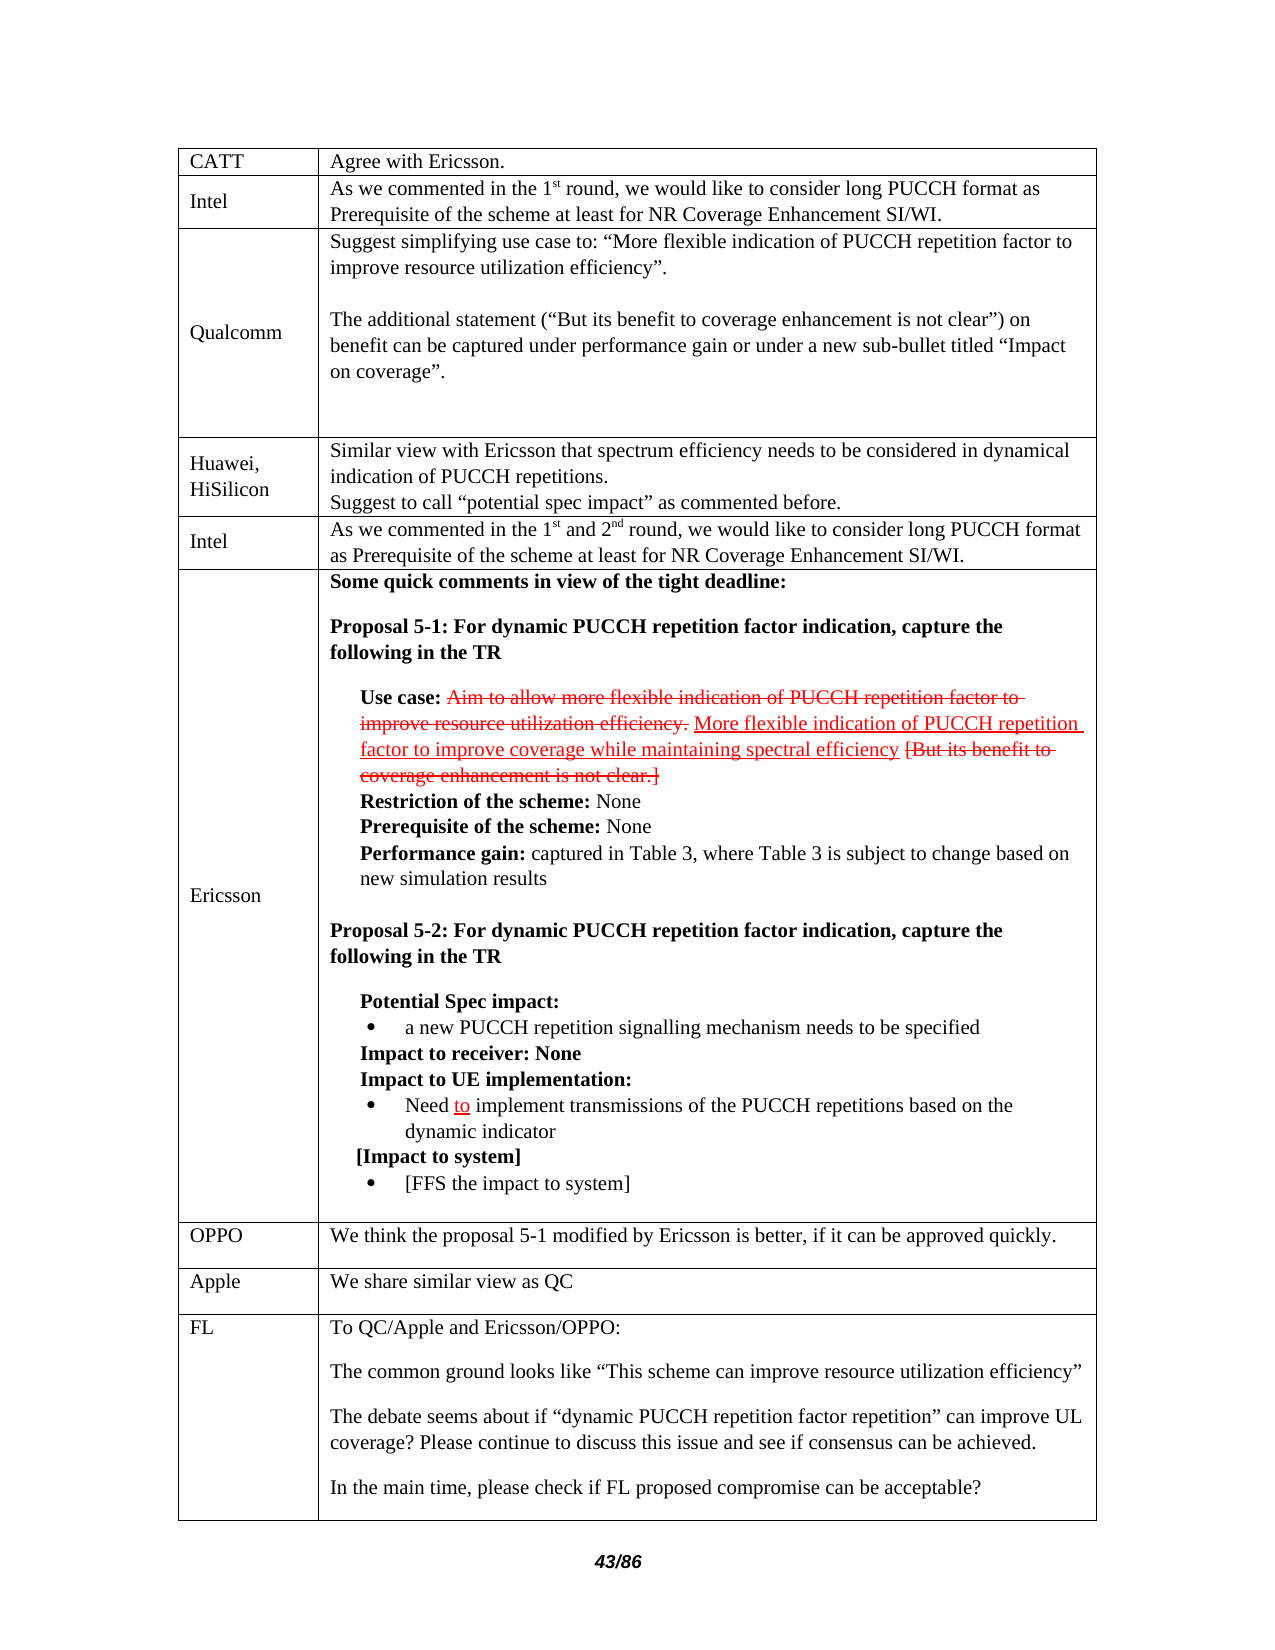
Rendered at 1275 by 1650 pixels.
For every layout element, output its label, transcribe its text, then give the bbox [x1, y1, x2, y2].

table_cell Ericsson [179, 570, 318, 1222]
table_cell CATT [179, 149, 318, 175]
table_cell FL [179, 1315, 318, 1519]
table_cell Huawei, HiSilicon [179, 438, 318, 516]
table_cell We share similar view as QC [319, 1269, 1096, 1314]
table_cell OPPO [179, 1223, 318, 1268]
table_cell Qualcomm [179, 229, 318, 437]
table_cell Agree with Ericsson. [319, 149, 1096, 175]
table_cell As we commented in the 1st round, we would like to consider long PUCCH format as Prerequisite of the scheme at least for NR Coverage Enhancement SI/WI. [319, 176, 1096, 228]
table_cell Suggest simplifying use case to: “More flexible indication of PUCCH repetition factor to improve resource utilization efficiency”. The additional statement (“But its benefit to coverage enhancement is not clear”) on benefit can be captured under performance gain or under a new sub-bullet titled “Impact on coverage”. [319, 229, 1096, 437]
table_cell Intel [179, 176, 318, 228]
table_cell Intel [179, 517, 318, 568]
table_cell Apple [179, 1269, 318, 1314]
table_cell Similar view with Ericsson that spectrum efficiency needs to be considered in dynamical indication of PUCCH repetitions. Suggest to call “potential spec impact” as commented before. [319, 438, 1096, 516]
table_cell We think the proposal 5-1 modified by Ericsson is better, if it can be approved quickly. [319, 1223, 1096, 1268]
table_cell Some quick comments in view of the tight deadline: Proposal 5-1: For dynamic PUCCH repetition factor indication, capture the following in the TR Use case: Aim to allow more flexible indication of PUCCH repetition factor to improve resource utilization efficiency. More flexible indication of PUCCH repetition factor to improve coverage while maintaining spectral efficiency [But its benefit to coverage enhancement is not clear.] Restriction of the scheme: None Prerequisite of the scheme: None Performance gain: captured in Table 3, where Table 3 is subject to change based on new simulation results Proposal 5-2: For dynamic PUCCH repetition factor indication, capture the following in the TR Potential Spec impact: a new PUCCH repetition signalling mechanism needs to be specified Impact to receiver: None Impact to UE implementation: Need to implement transmissions of the PUCCH repetitions based on the dynamic indicator [Impact to system] [FFS the impact to system] [319, 570, 1096, 1222]
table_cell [319, 1315, 1096, 1519]
table_cell As we commented in the 1st and 2nd round, we would like to consider long PUCCH format as Prerequisite of the scheme at least for NR Coverage Enhancement SI/WI. [319, 517, 1096, 568]
